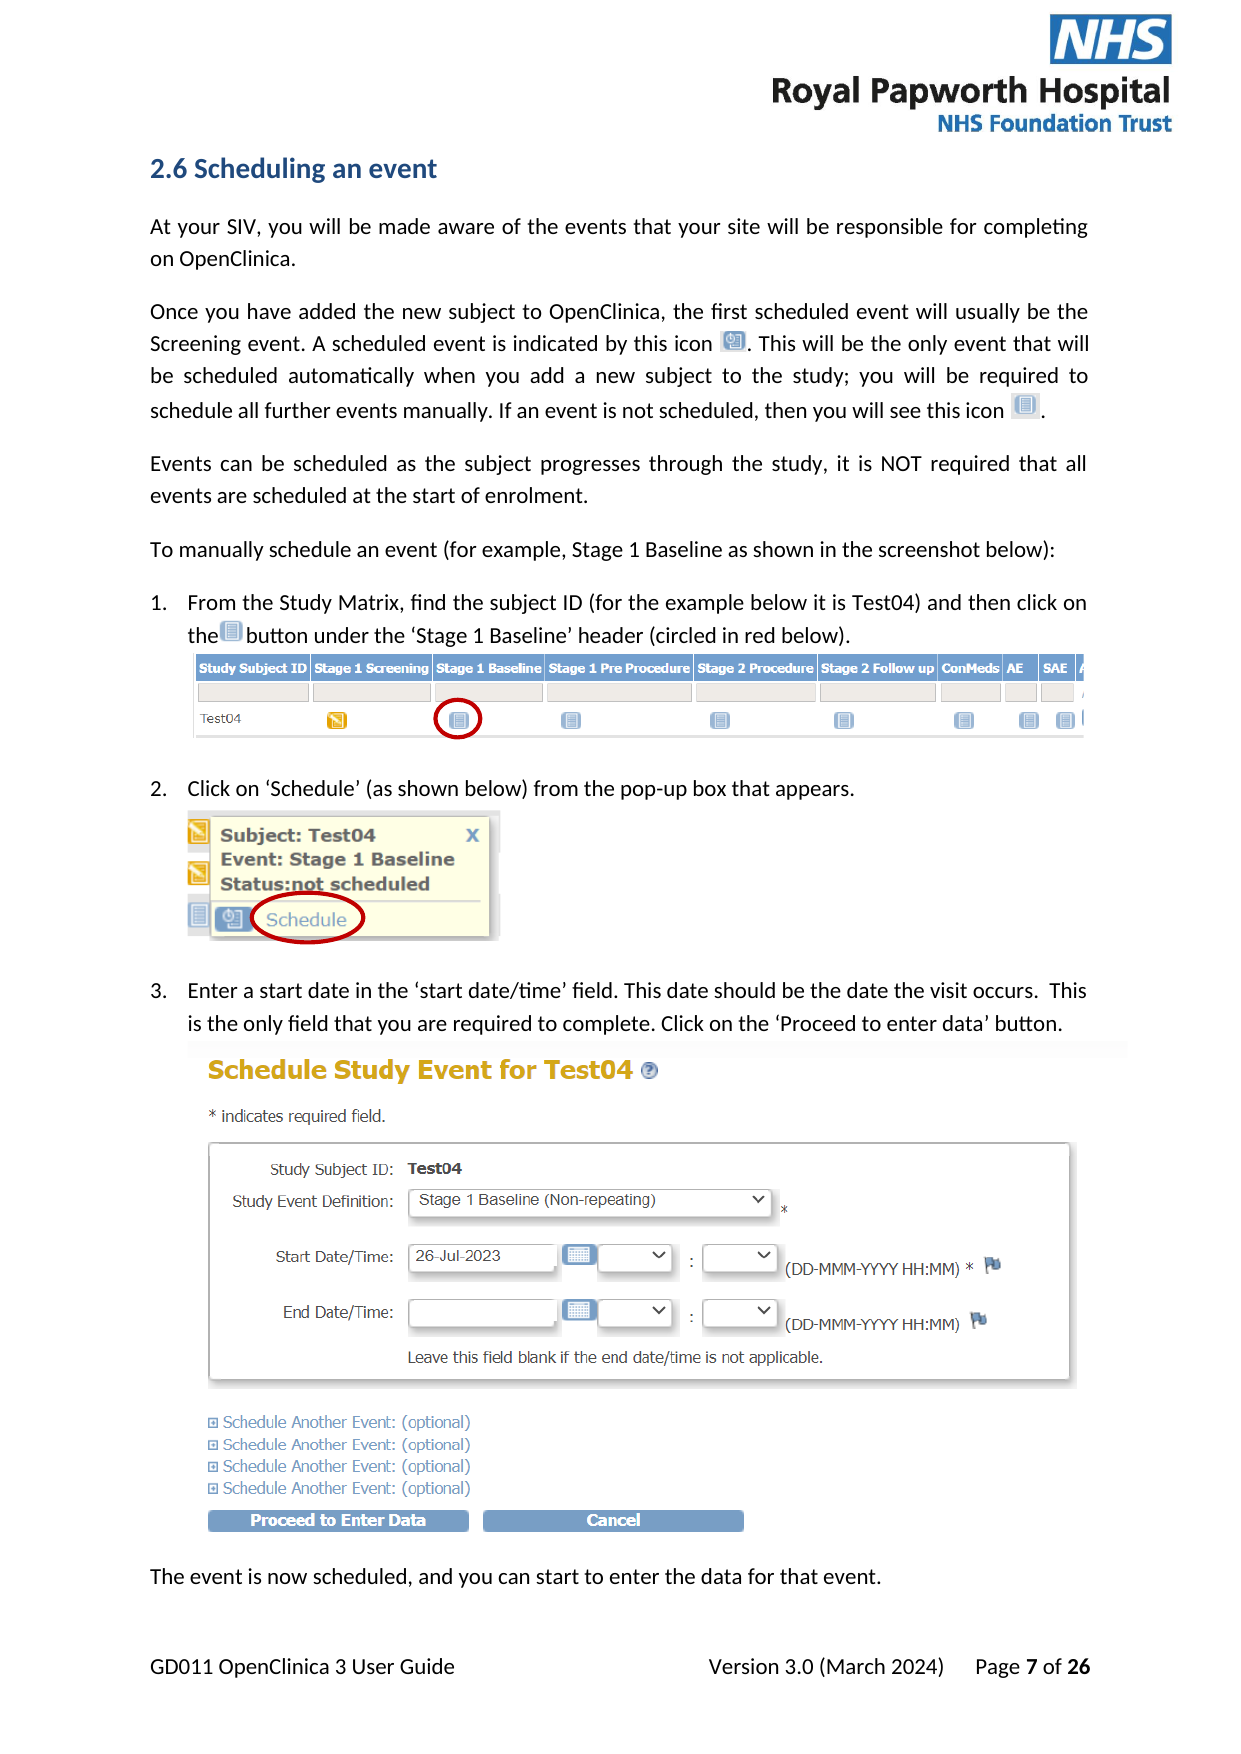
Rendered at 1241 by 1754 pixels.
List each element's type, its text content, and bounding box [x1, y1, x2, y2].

picture [254, 895, 361, 940]
picture [187, 806, 501, 941]
picture [754, 8, 1221, 146]
text 2.6 Scheduling an event [150, 150, 1090, 186]
list From the Study Matrix, find the subject ID (for the example below it is Test04) and then click on thebutton under the ‘Stage 1 Baseline’ header (circled in red below). [150, 588, 1090, 649]
picture [438, 702, 478, 735]
picture [187, 1041, 1128, 1538]
text Events can be scheduled as the subject progresses through the study, it is NOT required that all events are scheduled at the start of enrolment. [150, 449, 1090, 510]
list Click on ‘Schedule’ (as shown below) from the pop-up box that appears. [150, 774, 1090, 802]
text The event is now scheduled, and you can start to enter the data for that event. [150, 1562, 1090, 1590]
picture [1011, 393, 1040, 419]
picture [720, 331, 747, 352]
text Once you have added the new subject to OpenClinica, the first scheduled event will usually be the Screening event. A scheduled event is indicated by this icon . This will be the only event that will be scheduled automatically when you add a new subject to the study; you will be required to schedule all further events manually. If an event is not scheduled, then you will see this icon . [150, 297, 1090, 424]
picture [187, 653, 1084, 738]
picture [218, 620, 246, 644]
text To manually schedule an event (for example, Stage 1 Baseline as shown in the screenshot below): [150, 535, 1090, 563]
list Enter a start date in the ‘start date/time’ field. This date should be the date the visit occurs. This is the only field that you are required to complete. Click on the ‘Proceed to enter data’ button. [150, 977, 1090, 1037]
text At your SIV, you will be made aware of the events that your site will be responsible for completing on OpenClinica. [150, 212, 1090, 272]
